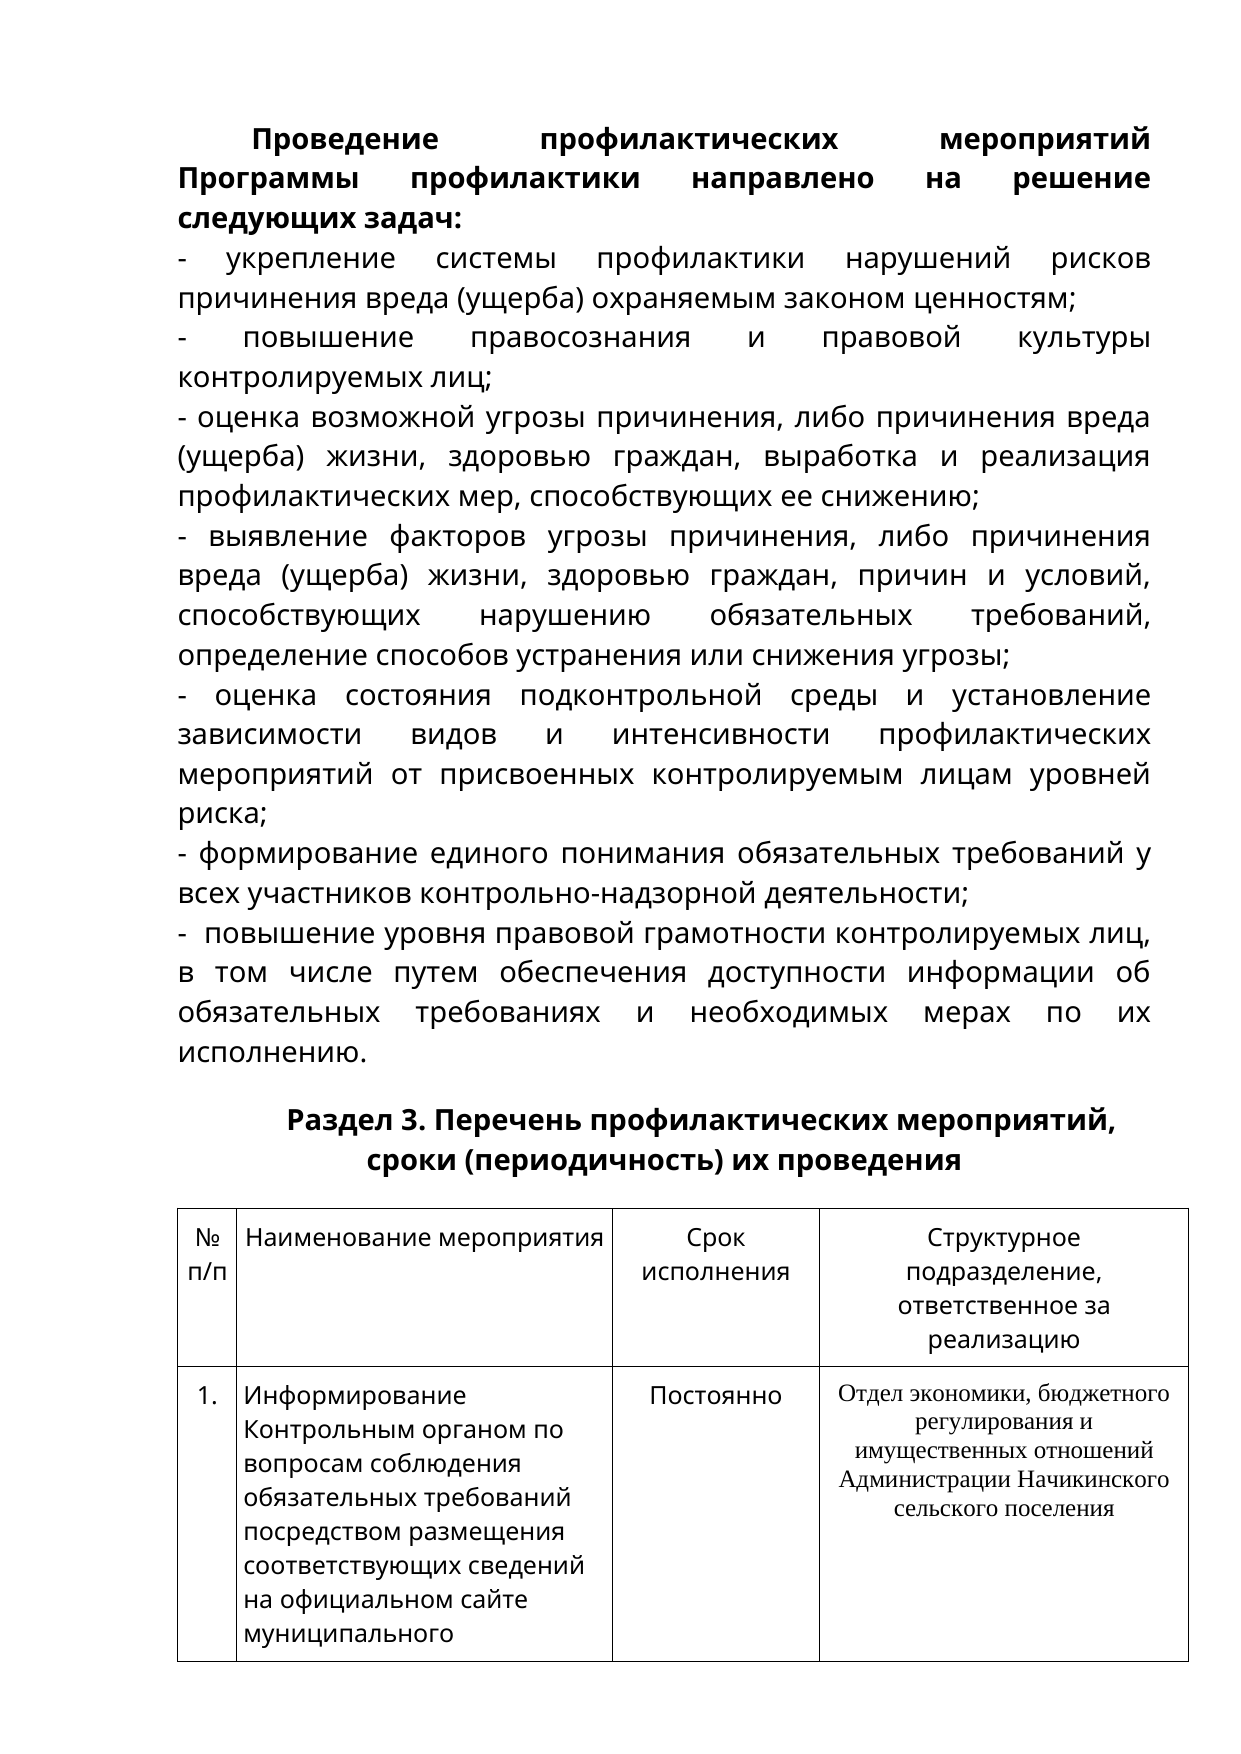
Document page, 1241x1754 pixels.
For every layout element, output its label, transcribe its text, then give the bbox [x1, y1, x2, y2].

table_header Срок исполнения [613, 1209, 819, 1366]
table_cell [237, 1367, 612, 1661]
text - оценка возможной угрозы причинения, либо причинения вреда (ущерба) жизни, здоровью граждан, выработка и реализация профилактических мер, способствующих ее снижению; [177, 396, 1152, 515]
text - укрепление системы профилактики нарушений рисков причинения вреда (ущерба) охраняемым законом ценностям; [177, 237, 1152, 317]
table_cell 1. [178, 1367, 236, 1661]
text Проведение профилактических мероприятий Программы профилактики направлено на решение следующих задач: [177, 118, 1152, 237]
table_header Наименование мероприятия [237, 1209, 612, 1366]
text - оценка состояния подконтрольной среды и установление зависимости видов и интенсивности профилактических мероприятий от присвоенных контролируемым лицам уровней риска; [177, 674, 1152, 832]
table_cell Постоянно [613, 1367, 819, 1661]
table_header Структурное подразделение, ответственное за реализацию [820, 1209, 1188, 1366]
text Раздел 3. Перечень профилактических мероприятий, сроки (периодичность) их проведения [177, 1099, 1152, 1179]
text - повышение уровня правовой грамотности контролируемых лиц, в том числе путем обеспечения доступности информации об обязательных требованиях и необходимых мерах по их исполнению. [177, 912, 1152, 1071]
text - формирование единого понимания обязательных требований у всех участников контрольно-надзорной деятельности; [177, 832, 1152, 912]
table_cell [820, 1367, 1188, 1661]
text - повышение правосознания и правовой культуры контролируемых лиц; [177, 317, 1152, 396]
text - выявление факторов угрозы причинения, либо причинения вреда (ущерба) жизни, здоровью граждан, причин и условий, способствующих нарушению обязательных требований, определение способов устранения или снижения угрозы; [177, 515, 1152, 674]
table_header № п/п [178, 1209, 236, 1366]
